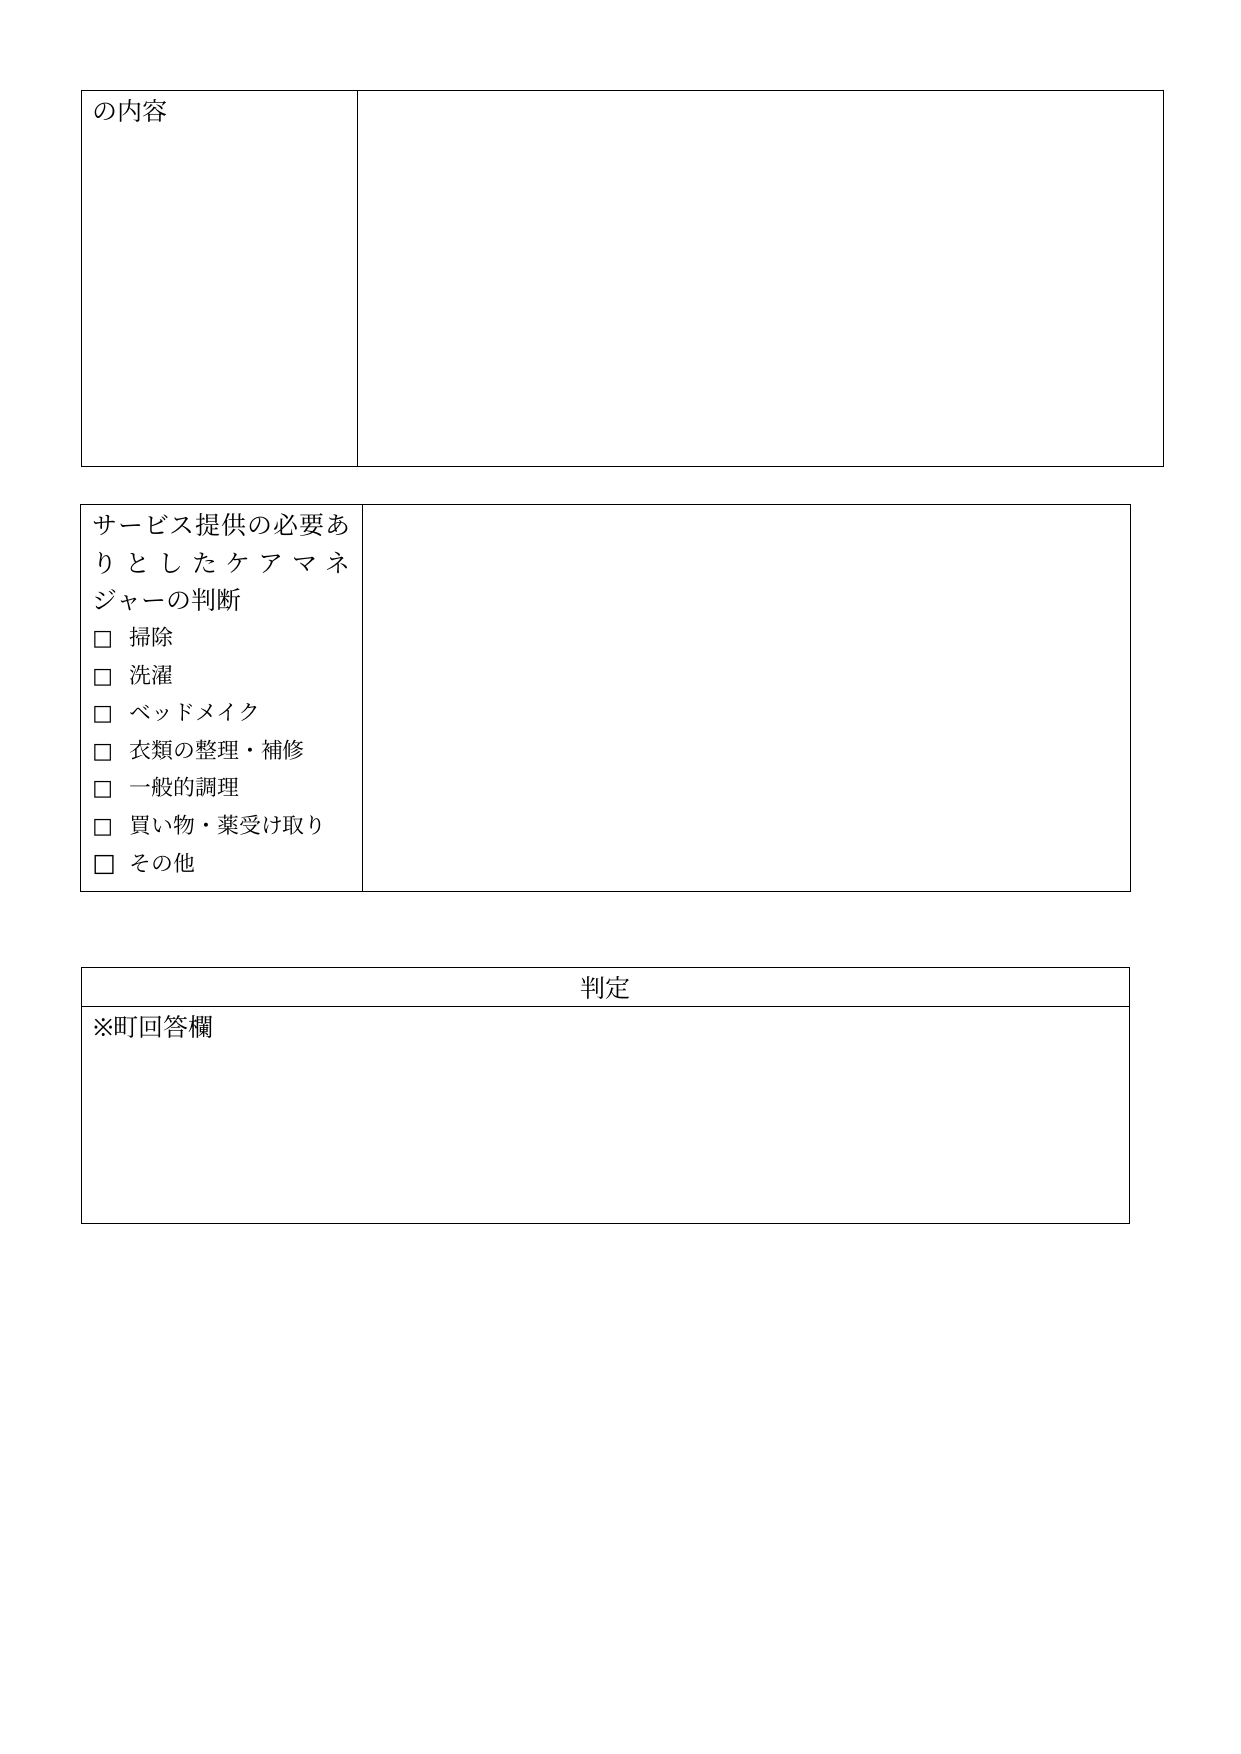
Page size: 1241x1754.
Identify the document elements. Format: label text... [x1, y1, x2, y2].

table_header [363, 505, 1130, 891]
table_cell [358, 91, 1163, 466]
table_header サービス提供の必要ありとしたケアマネジャーの判断 掃除 洗濯 ベッドメイク 衣類の整理・補修 一般的調理 買い物・薬受け取り その他 [81, 505, 362, 891]
table_cell 同居家族ができる介護の内容 [82, 91, 357, 466]
table_cell ※町回答欄 [82, 1007, 1129, 1223]
table_header 判定 [82, 968, 1129, 1006]
